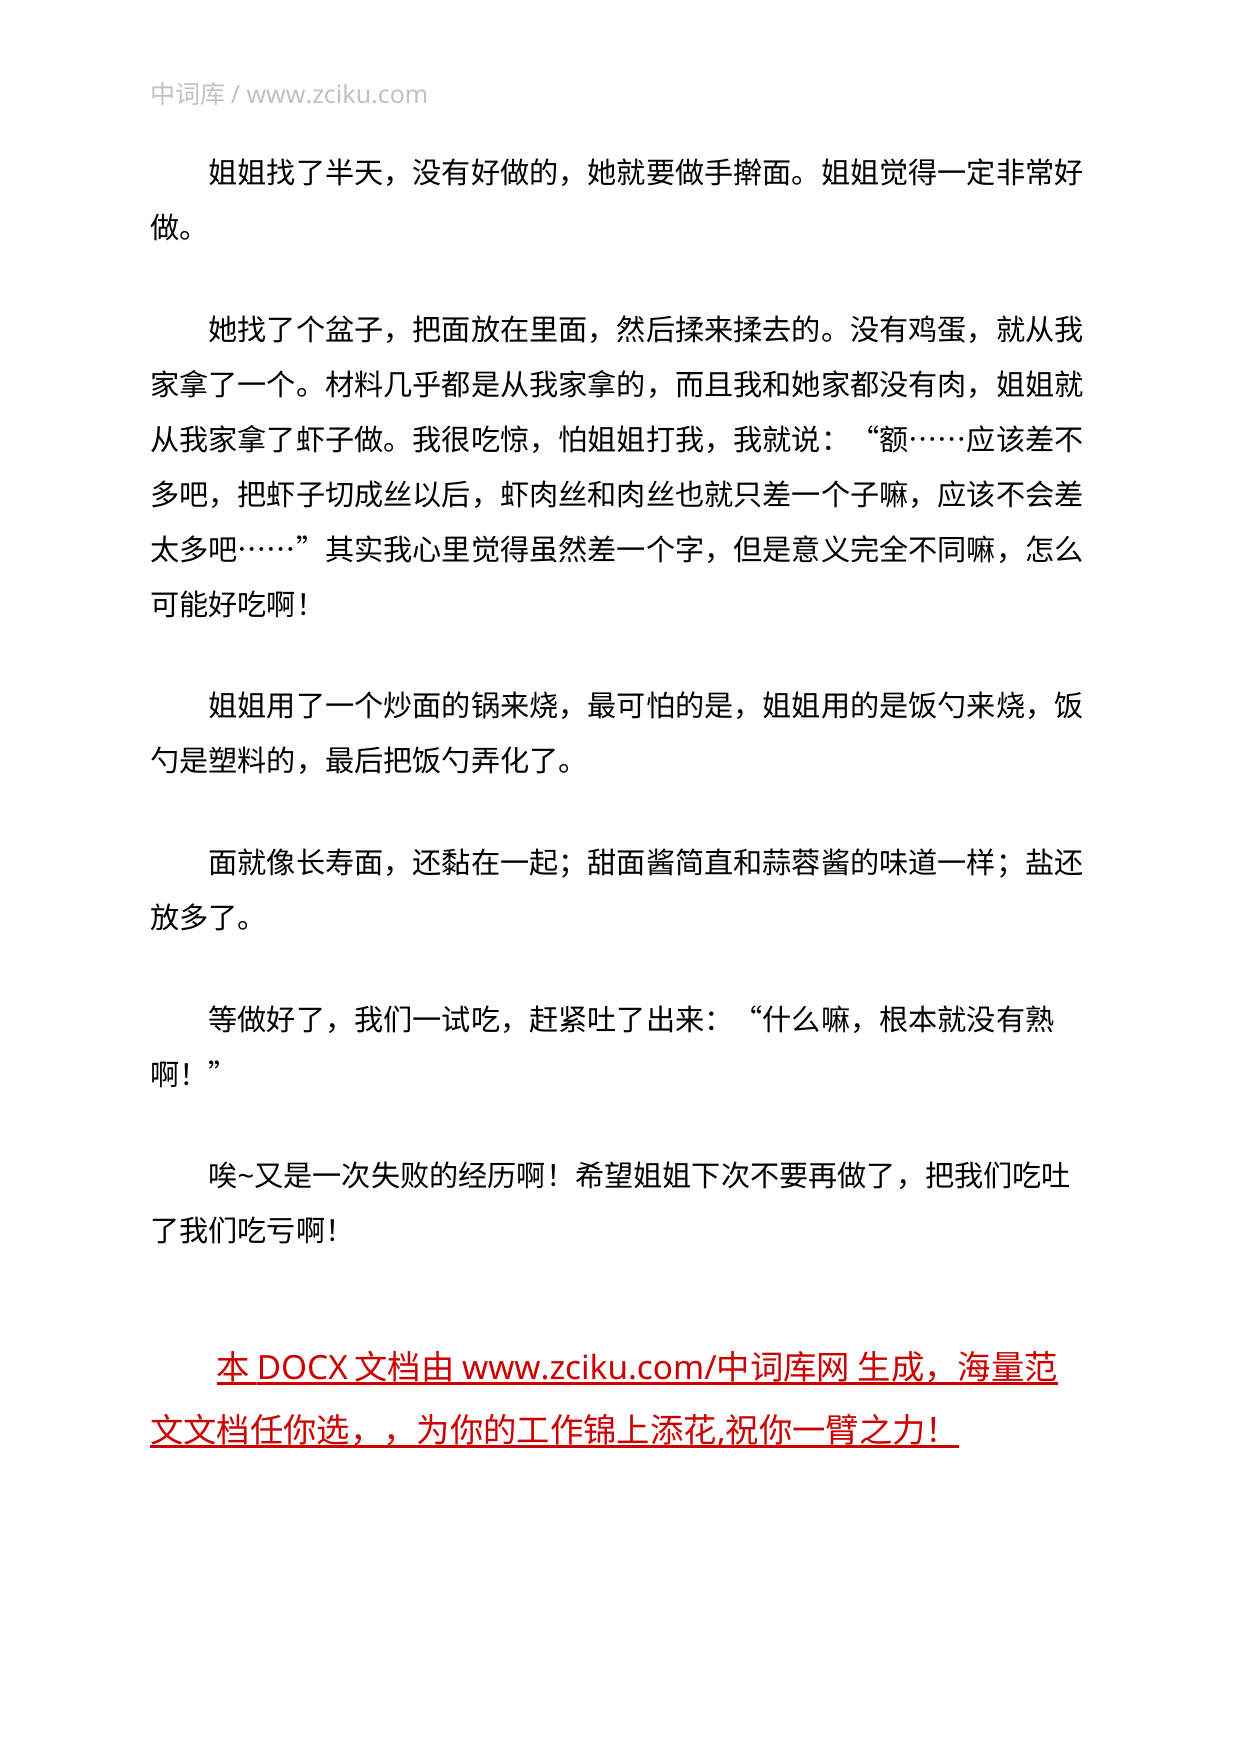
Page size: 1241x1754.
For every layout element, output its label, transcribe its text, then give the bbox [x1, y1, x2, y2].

text 她找了个盆子，把面放在里面，然后揉来揉去的。没有鸡蛋，就从我家拿了一个。材料几乎都是从我家拿的，而且我和她家都没有肉，姐姐就从我家拿了虾子做。我很吃惊，怕姐姐打我，我就说：“额……应该差不多吧，把虾子切成丝以后，虾肉丝和肉丝也就只差一个子嘛，应该不会差太多吧……”其实我心里觉得虽然差一个字，但是意义完全不同嘛，怎么可能好吃啊！ [150, 307, 1090, 623]
text 本DOCX文档由 www.zciku.com/中词库网 生成，海量范文文档任你选，，为你的工作锦上添花,祝你一臂之力！ [150, 1341, 1090, 1452]
text 唉~又是一次失败的经历啊！希望姐姐下次不要再做了，把我们吃吐了我们吃亏啊！ [150, 1153, 1090, 1250]
text 面就像长寿面，还黏在一起；甜面酱简直和蒜蓉酱的味道一样；盐还放多了。 [150, 839, 1090, 937]
text 姐姐找了半天，没有好做的，她就要做手擀面。姐姐觉得一定非常好做。 [150, 150, 1090, 247]
text 姐姐用了一个炒面的锅来烧，最可怕的是，姐姐用的是饭勺来烧，饭勺是塑料的，最后把饭勺弄化了。 [150, 683, 1090, 780]
text 等做好了，我们一试吃，赶紧吐了出来：“什么嘛，根本就没有熟啊！” [150, 996, 1090, 1093]
